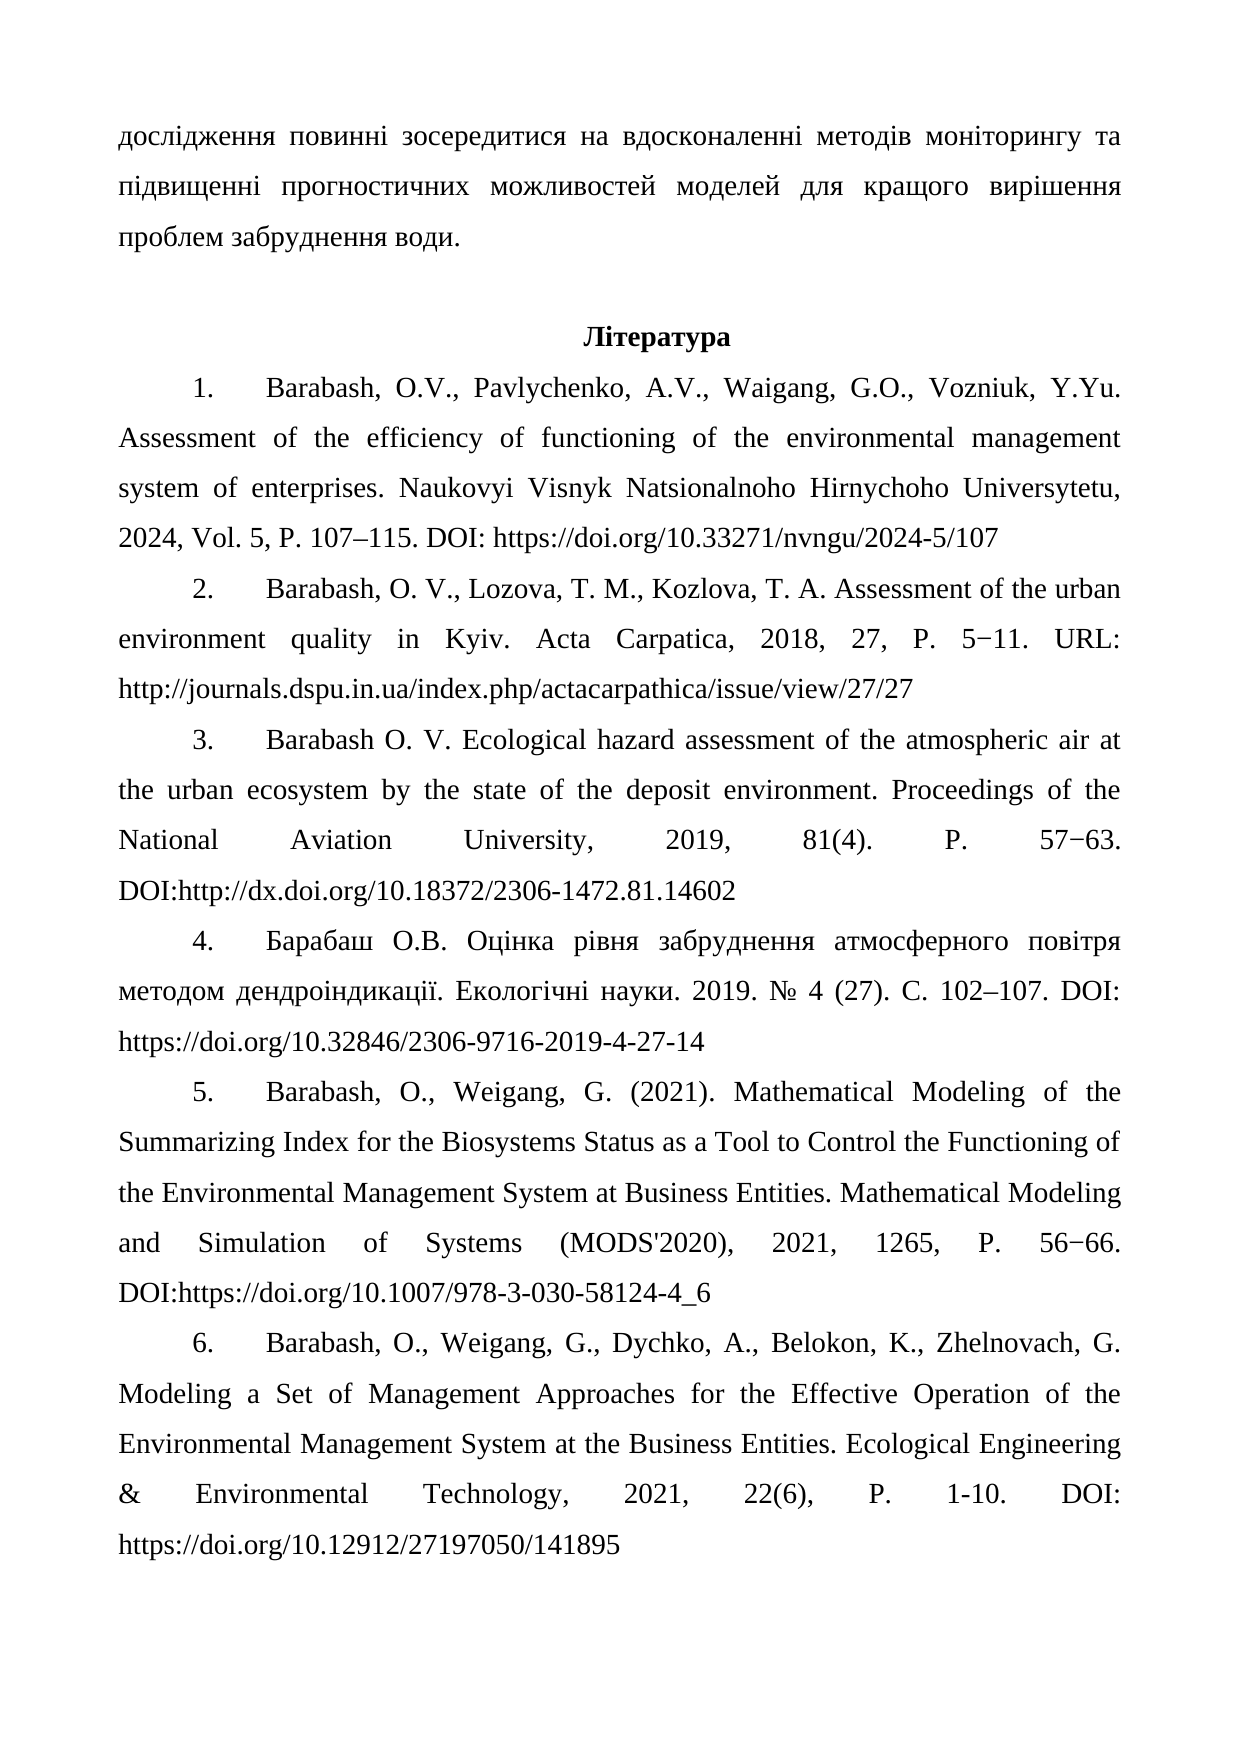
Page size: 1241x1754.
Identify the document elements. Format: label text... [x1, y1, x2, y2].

text 2. Barabash, O. V., Lozova, T. M., Kozlova, T. A. Assessment of the urban environment quality in Kyiv. Acta Carpatica, 2018, 27, Р. 5−11. URL: http://journals.dspu.in.ua/index.php/actacarpathica/issue/view/27/27 [118, 571, 1122, 705]
text 3. Barabash O. V. Ecological hazard assessment of the atmospheric air at the urban ecosystem by the state of the deposit environment. Proceedings of the National Aviation University, 2019, 81(4). Р. 57−63. DOI:http://dx.doi.org/10.18372/2306-1472.81.14602 [118, 722, 1122, 906]
text 6. Barabash, O., Weigang, G., Dychko, A., Belokon, K., Zhelnovach, G. Modeling a Set of Management Approaches for the Effective Operation of the Environmental Management System at the Business Entities. Ecological Engineering & Environmental Technology, 2021, 22(6), Р. 1-10. DOI: https://doi.org/10.12912/27197050/141895 [118, 1326, 1122, 1560]
text 1. Barabash, O.V., Pavlychenko, A.V., Waigang, G.O., Vozniuk, Y.Yu. Assessment of the efficiency of functioning of the environmental management system of enterprises. Naukovyi Visnyk Natsionalnoho Hirnychoho Universytetu, 2024, Vol. 5, Р. 107–115. DOI: https://doi.org/10.33271/nvngu/2024-5/107 [118, 370, 1122, 554]
text 5. Barabash, O., Weigang, G. (2021). Mathematical Modeling of the Summarizing Index for the Biosystems Status as a Tool to Control the Functioning of the Environmental Management System at Business Entities. Mathematical Modeling and Simulation of Systems (MODS'2020), 2021, 1265, Р. 56−66. DOI:https://doi.org/10.1007/978-3-030-58124-4_6 [118, 1074, 1122, 1309]
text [118, 118, 1122, 252]
text 4. Барабаш О.В. Оцінка рівня забруднення атмосферного повітря методом дендроіндикації. Екологічні науки. 2019. № 4 (27). С. 102–107. DOI: https://doi.org/10.32846/2306-9716-2019-4-27-14 [118, 923, 1122, 1057]
text Література [118, 319, 1122, 353]
